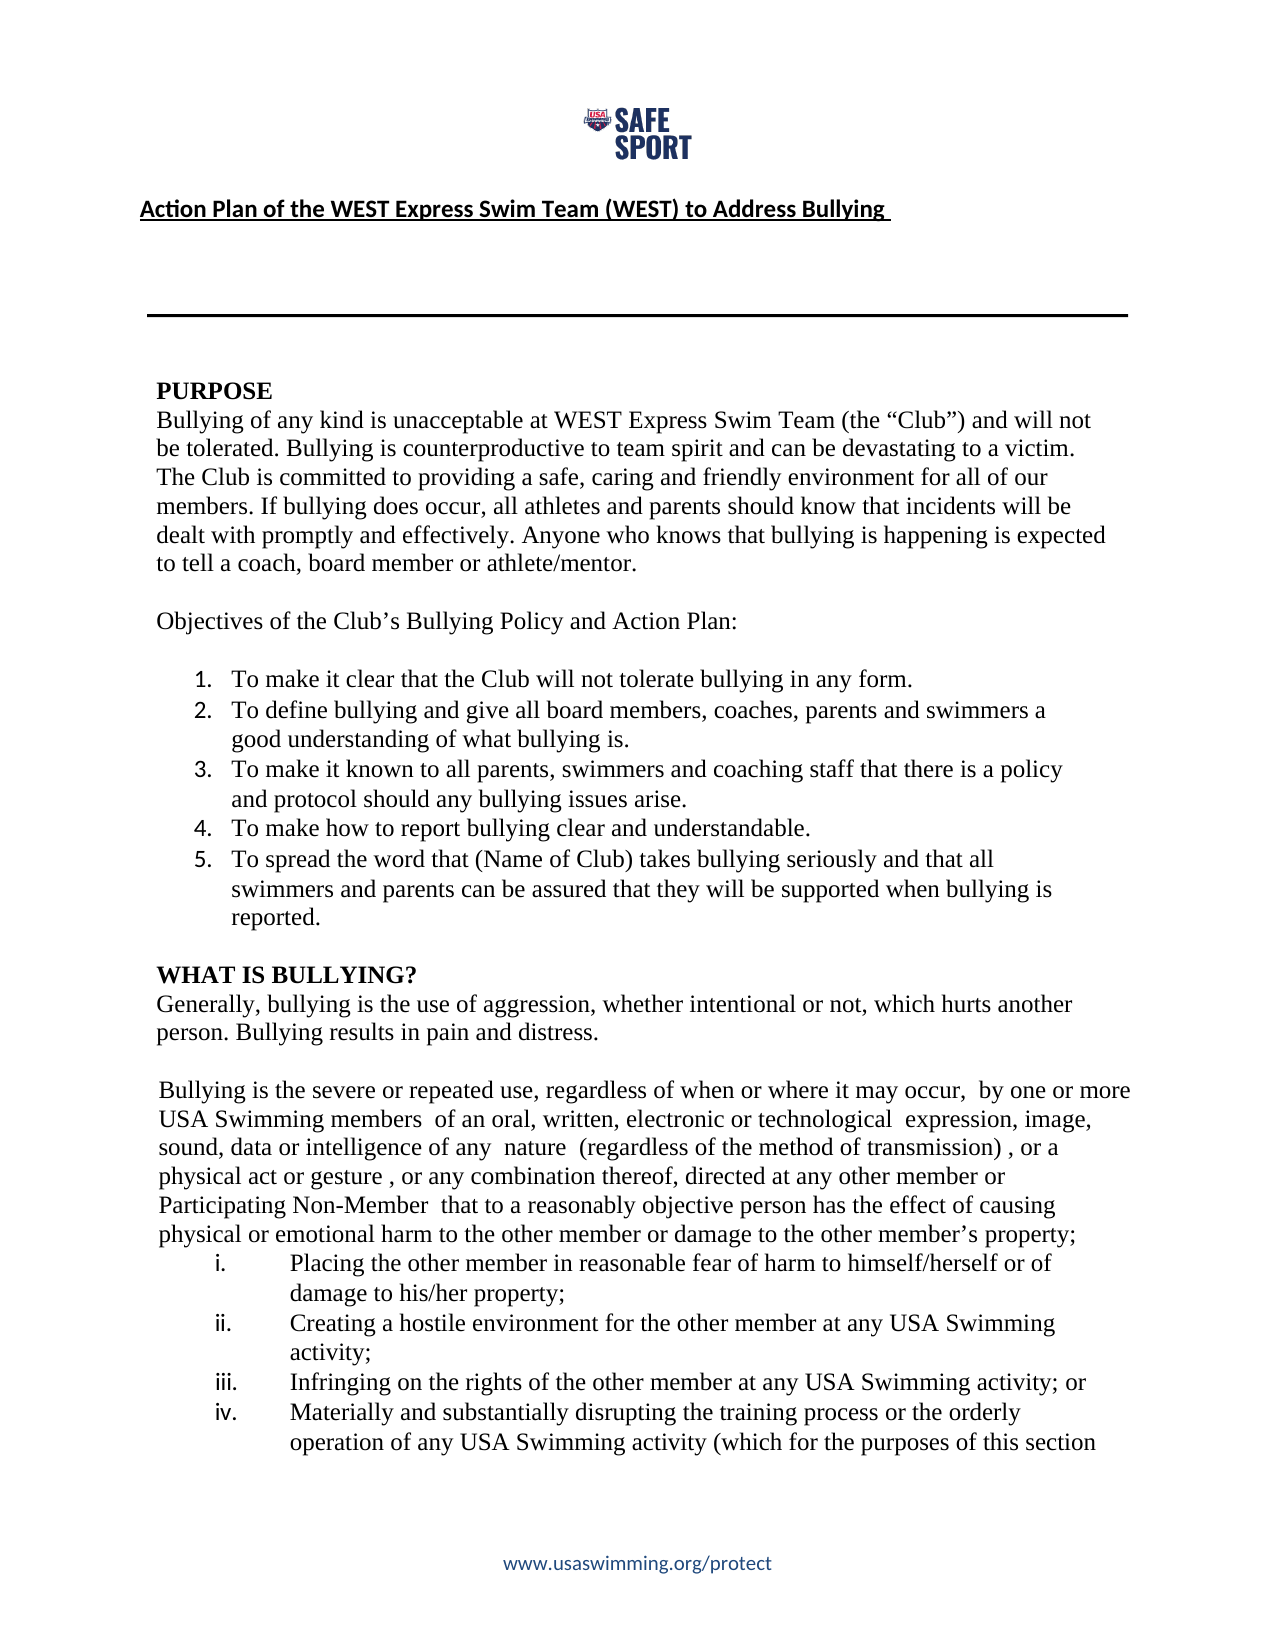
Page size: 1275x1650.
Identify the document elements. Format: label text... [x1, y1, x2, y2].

subtitle PURPOSE [156, 376, 1135, 405]
list To make it known to all parents, swimmers and coaching staff that there is a policy and protocol should any bullying issues arise. [194, 753, 1102, 813]
list To define bullying and give all board members, coaches, parents and swimmers a good understanding of what bullying is. [194, 694, 1099, 753]
picture [539, 75, 736, 194]
text Bullying is the severe or repeated use, regardless of when or where it may occur, by one or more USA Swimming members of an oral, written, electronic or technological expression, image, sound, data or intelligence of any nature (regardless of the method of transmission) , or a physical act or gesture , or any combination thereof, directed at any other member or Participating Non-Member that to a reasonably objective person has the effect of causing physical or emotional harm to the other member or damage to the other member’s property; [158, 1075, 1135, 1247]
text Generally, bullying is the use of aggression, whether intentional or not, which hurts another person. Bullying results in pain and distress. [156, 989, 1135, 1046]
list Creating a hostile environment for the other member at any USA Swimming activity; [214, 1307, 1135, 1366]
text Objectives of the Club’s Bullying Policy and Action Plan: [156, 606, 1135, 635]
list Placing the other member in reasonable fear of harm to himself/herself or of damage to his/her property; [214, 1247, 1111, 1307]
text Action Plan of the WEST Express Swim Team (WEST) to Address Bullying [139, 193, 1135, 224]
text Bullying of any kind is unacceptable at WEST Express Swim Team (the “Club”) and will not be tolerated. Bullying is counterproductive to team spirit and can be devastating to a victim. The Club is committed to providing a safe, caring and friendly environment for all of our members. If bullying does occur, all athletes and parents should know that incidents will be dealt with promptly and effectively. Anyone who knows that bullying is happening is expected to tell a coach, board member or athlete/mentor. [156, 405, 1108, 577]
list To spread the word that (Name of Club) takes bullying seriously and that all swimmers and parents can be assured that they will be supported when bullying is reported. [194, 843, 1095, 931]
list Infringing on the rights of the other member at any USA Swimming activity; or [214, 1366, 1135, 1396]
subtitle WHAT IS BULLYING? [156, 960, 1135, 989]
list To make how to report bullying clear and understandable. [194, 813, 1135, 843]
list To make it clear that the Club will not tolerate bullying in any form. [194, 663, 1135, 694]
